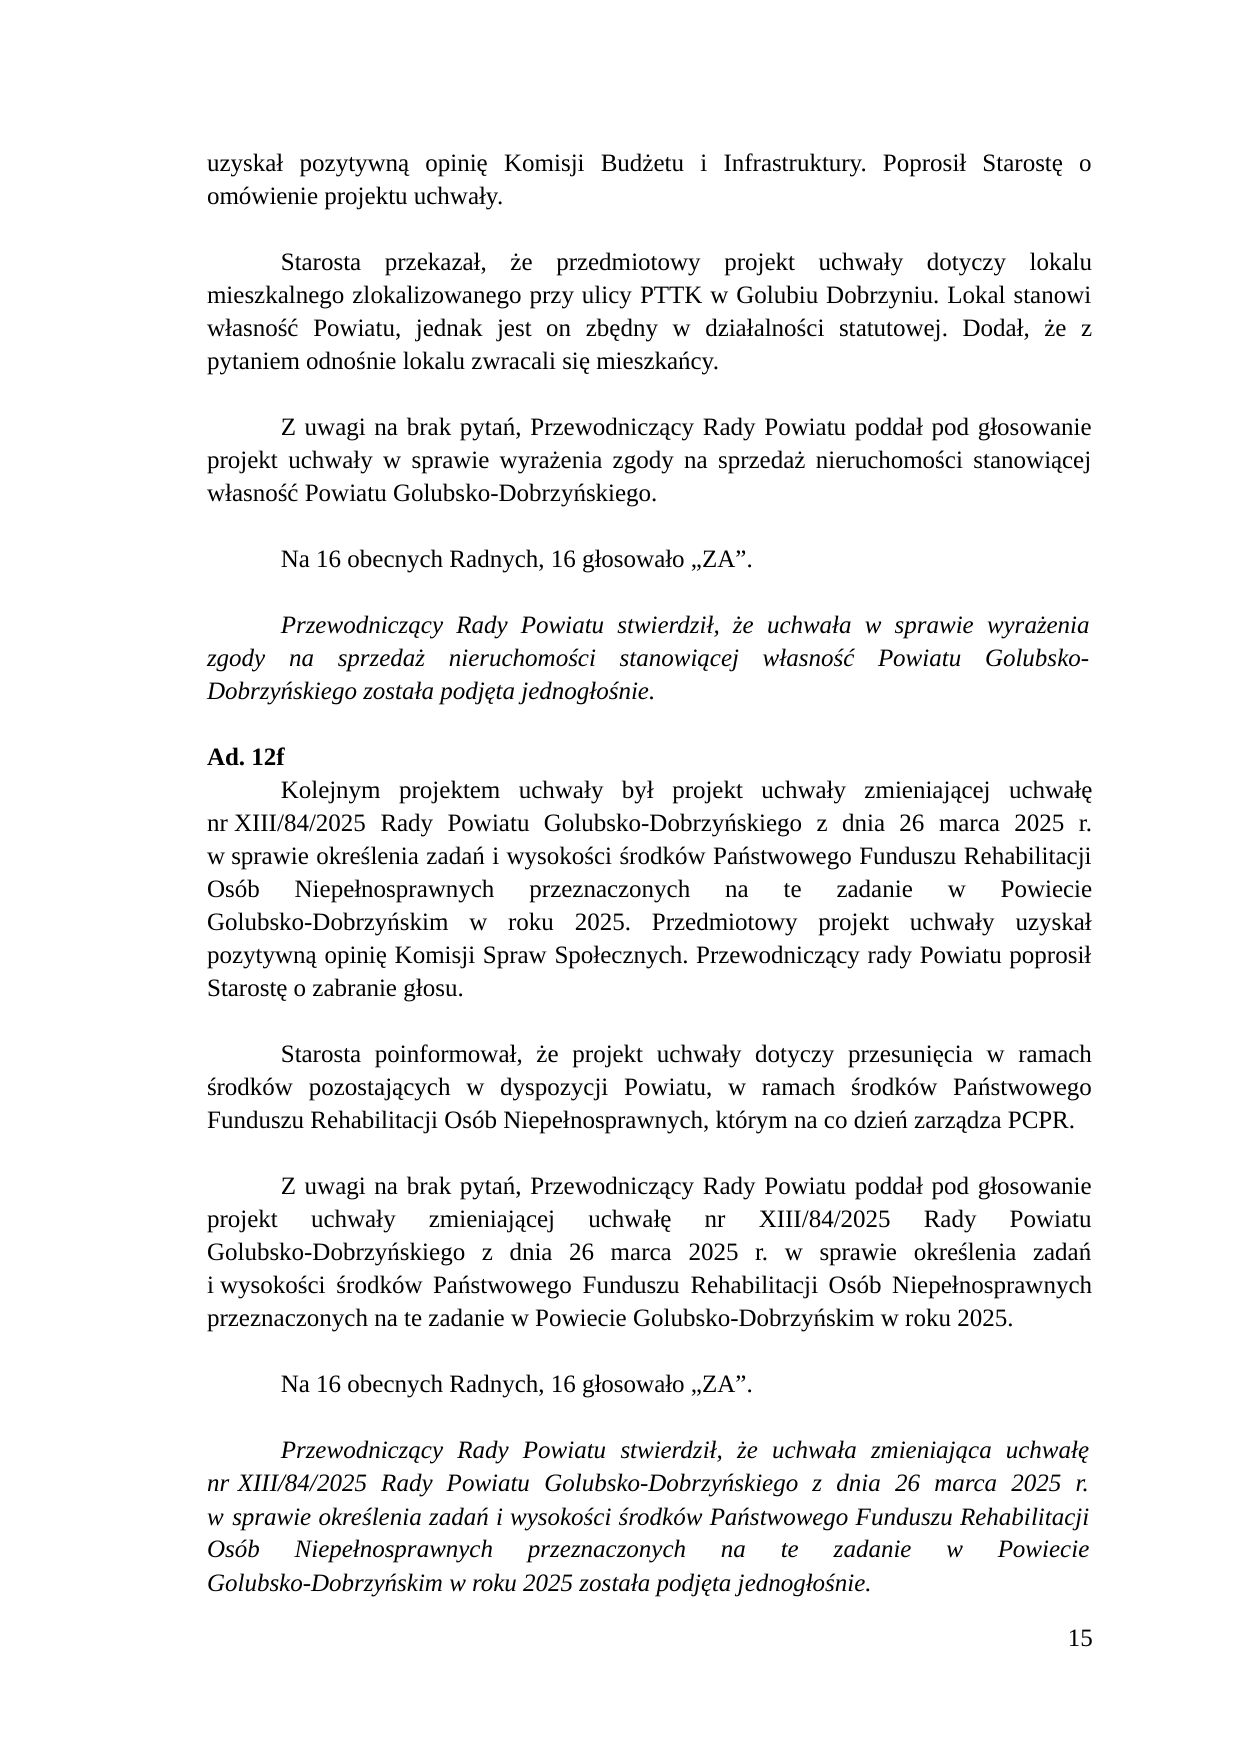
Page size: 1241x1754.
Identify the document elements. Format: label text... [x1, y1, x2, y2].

text Ad. 12f [207, 742, 1088, 771]
text Na 16 obecnych Radnych, 16 głosowało „ZA”. [207, 544, 1092, 573]
text Kolejnym projektem uchwały był projekt uchwały zmieniającej uchwałę nr XIII/84/2025 Rady Powiatu Golubsko-Dobrzyńskiego z dnia 26 marca 2025 r. w sprawie określenia zadań i wysokości środków Państwowego Funduszu Rehabilitacji Osób Niepełnosprawnych przeznaczonych na te zadanie w Powiecie Golubsko-Dobrzyńskim w roku 2025. Przedmiotowy projekt uchwały uzyskał pozytywną opinię Komisji Spraw Społecznych. Przewodniczący rady Powiatu poprosił Starostę o zabranie głosu. [207, 775, 1092, 1002]
text Starosta poinformował, że projekt uchwały dotyczy przesunięcia w ramach środków pozostających w dyspozycji Powiatu, w ramach środków Państwowego Funduszu Rehabilitacji Osób Niepełnosprawnych, którym na co dzień zarządza PCPR. [207, 1039, 1092, 1134]
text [207, 148, 1092, 209]
text Na 16 obecnych Radnych, 16 głosowało „ZA”. [207, 1369, 1092, 1398]
text Przewodniczący Rady Powiatu stwierdził, że uchwała zmieniająca uchwałę nr XIII/84/2025 Rady Powiatu Golubsko-Dobrzyńskiego z dnia 26 marca 2025 r. w sprawie określenia zadań i wysokości środków Państwowego Funduszu Rehabilitacji Osób Niepełnosprawnych przeznaczonych na te zadanie w Powiecie Golubsko-Dobrzyńskim w roku 2025 została podjęta jednogłośnie. [207, 1436, 1092, 1596]
text Z uwagi na brak pytań, Przewodniczący Rady Powiatu poddał pod głosowanie projekt uchwały w sprawie wyrażenia zgody na sprzedaż nieruchomości stanowiącej własność Powiatu Golubsko-Dobrzyńskiego. [207, 412, 1092, 507]
text Z uwagi na brak pytań, Przewodniczący Rady Powiatu poddał pod głosowanie projekt uchwały zmieniającej uchwałę nr XIII/84/2025 Rady Powiatu Golubsko-Dobrzyńskiego z dnia 26 marca 2025 r. w sprawie określenia zadań i wysokości środków Państwowego Funduszu Rehabilitacji Osób Niepełnosprawnych przeznaczonych na te zadanie w Powiecie Golubsko-Dobrzyńskim w roku 2025. [207, 1171, 1092, 1332]
text Starosta przekazał, że przedmiotowy projekt uchwały dotyczy lokalu mieszkalnego zlokalizowanego przy ulicy PTTK w Golubiu Dobrzyniu. Lokal stanowi własność Powiatu, jednak jest on zbędny w działalności statutowej. Dodał, że z pytaniem odnośnie lokalu zwracali się mieszkańcy. [207, 247, 1092, 374]
text Przewodniczący Rady Powiatu stwierdził, że uchwała w sprawie wyrażenia zgody na sprzedaż nieruchomości stanowiącej własność Powiatu Golubsko-Dobrzyńskiego została podjęta jednogłośnie. [207, 610, 1092, 705]
